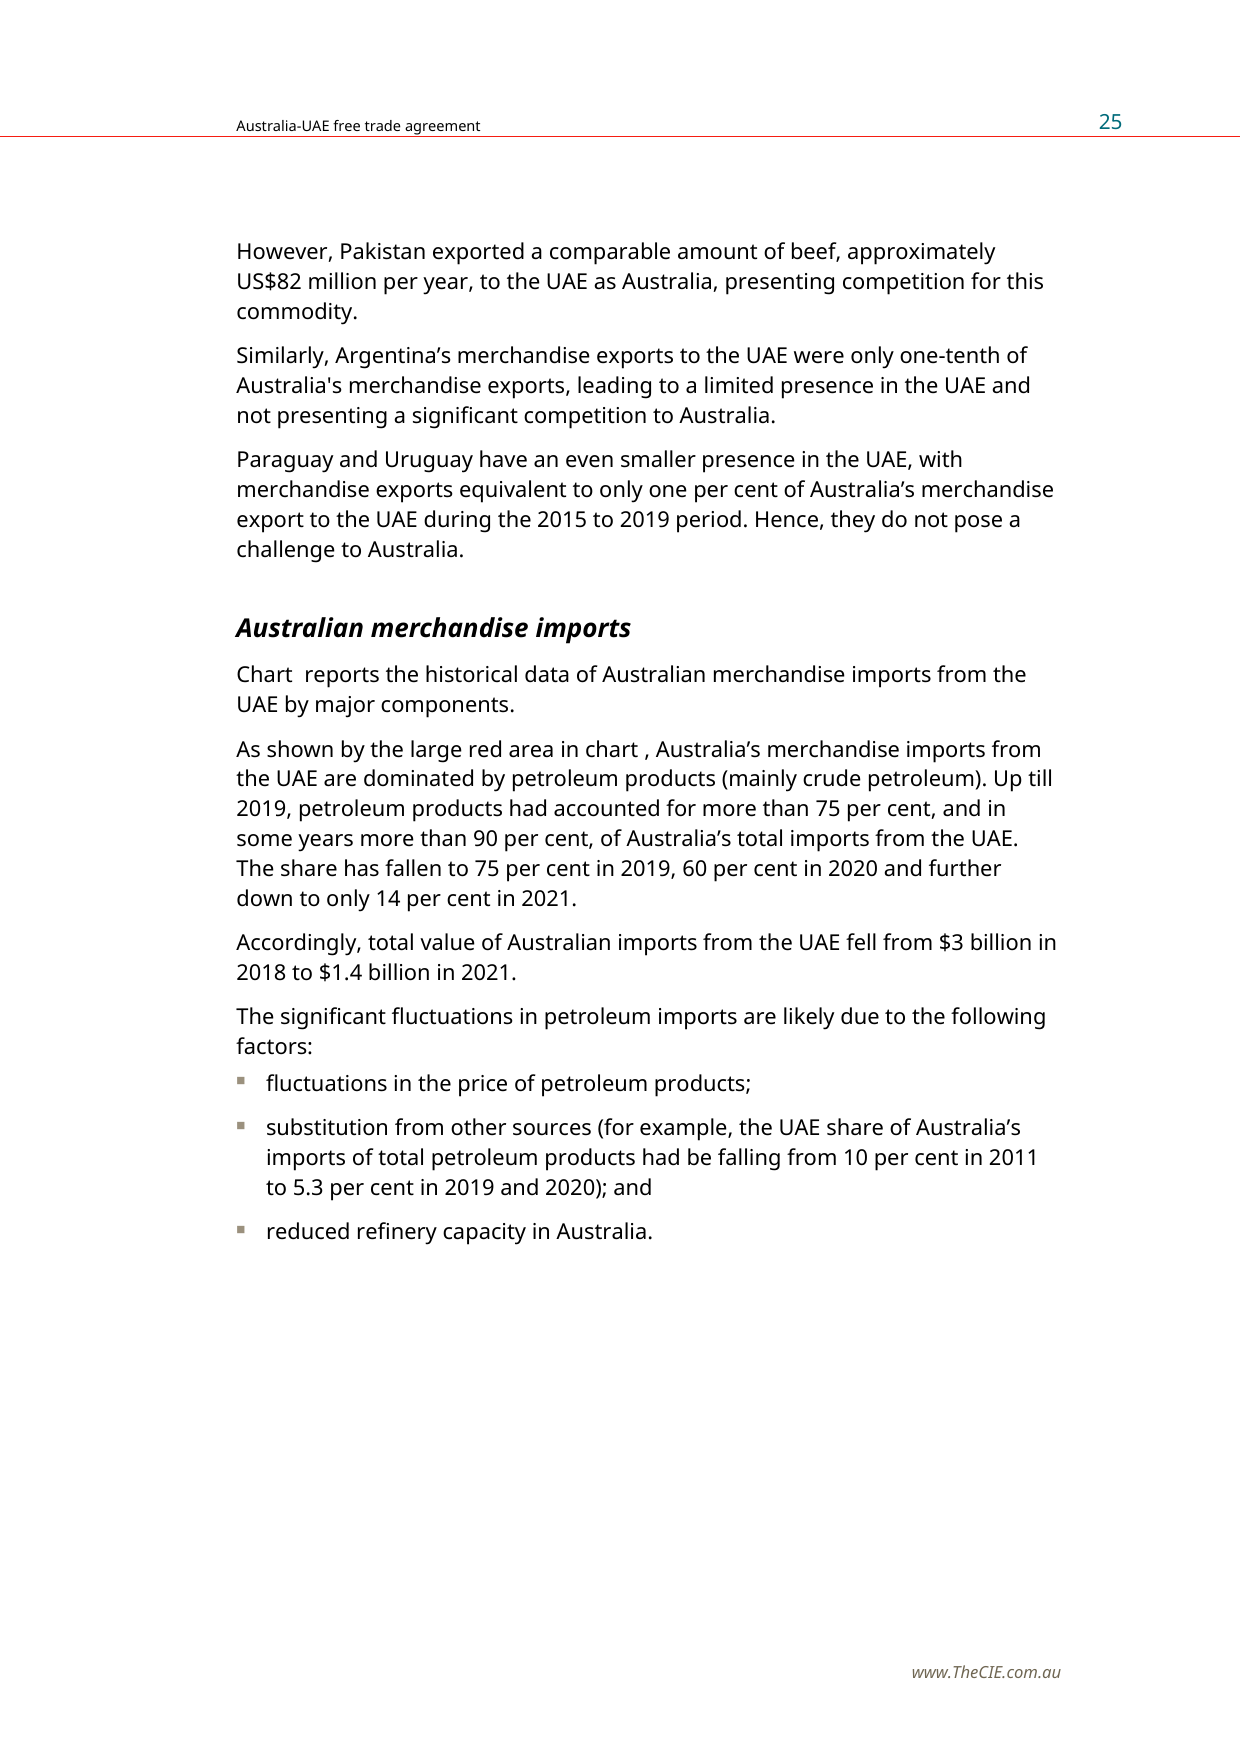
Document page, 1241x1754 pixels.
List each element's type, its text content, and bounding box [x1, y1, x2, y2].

list reduced refinery capacity in Australia. [236, 1216, 1063, 1246]
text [236, 236, 1063, 326]
list fluctuations in the price of petroleum products; [236, 1068, 1063, 1098]
text Chart 3.11 reports the historical data of Australian merchandise imports from the UAE by major components. [236, 659, 1063, 719]
text Accordingly, total value of Australian imports from the UAE fell from $3 billion in 2018 to $1.4 billion in 2021. [236, 927, 1063, 986]
text The significant fluctuations in petroleum imports are likely due to the following factors: [236, 1001, 1063, 1061]
text Similarly, Argentina’s merchandise exports to the UAE were only one-tenth of Australia's merchandise exports, leading to a limited presence in the UAE and not presenting a significant competition to Australia. [236, 340, 1063, 430]
subtitle Australian merchandise imports [236, 609, 1063, 645]
text Paraguay and Uruguay have an even smaller presence in the UAE, with merchandise exports equivalent to only one per cent of Australia’s merchandise export to the UAE during the 2015 to 2019 period. Hence, they do not pose a challenge to Australia. [236, 444, 1063, 563]
text As shown by the large red area in chart 3.11, Australia’s merchandise imports from the UAE are dominated by petroleum products (mainly crude petroleum). Up till 2019, petroleum products had accounted for more than 75 per cent, and in some years more than 90 per cent, of Australia’s total imports from the UAE. The share has fallen to 75 per cent in 2019, 60 per cent in 2020 and further down to only 14 per cent in 2021. [236, 733, 1063, 912]
list substitution from other sources (for example, the UAE share of Australia’s imports of total petroleum products had be falling from 10 per cent in 2011 to 5.3 per cent in 2019 and 2020); and [236, 1112, 1063, 1202]
